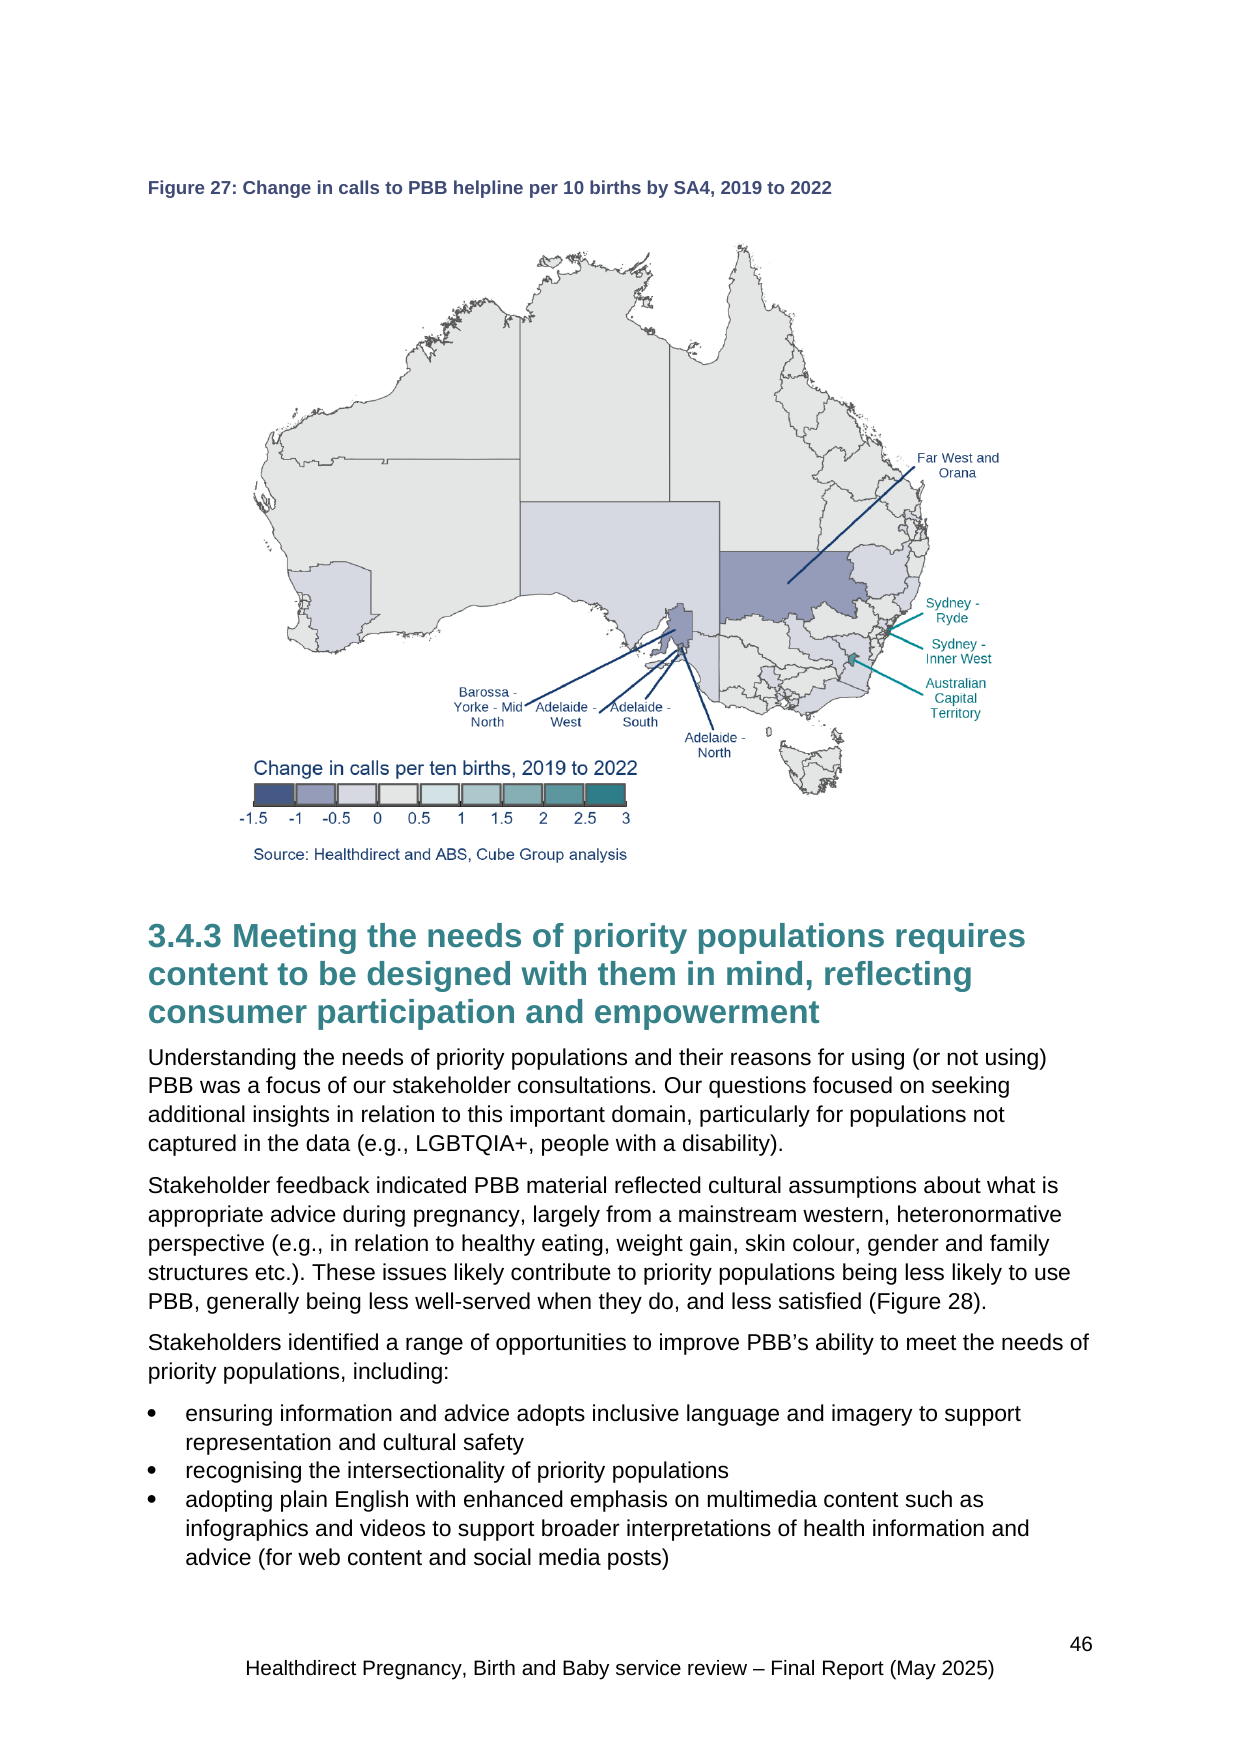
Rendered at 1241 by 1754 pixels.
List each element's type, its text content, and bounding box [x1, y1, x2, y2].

list adopting plain English with enhanced emphasis on multimedia content such as infographics and videos to support broader interpretations of health information and advice (for web content and social media posts) [148, 1486, 1092, 1571]
list ensuring information and advice adopts inclusive language and imagery to support representation and cultural safety [148, 1399, 1092, 1455]
text Stakeholder feedback indicated PBB material reflected cultural assumptions about what is appropriate advice during pregnancy, largely from a mainstream western, heteronormative perspective (e.g., in relation to healthy eating, weight gain, skin colour, gender and family structures etc.). These issues likely contribute to priority populations being less likely to use PBB, generally being less well-served when they do, and less satisfied (Figure 28). [148, 1172, 1092, 1314]
text Stakeholders identified a range of opportunities to improve PBB’s ability to meet the needs of priority populations, including: [148, 1329, 1092, 1384]
text Understanding the needs of priority populations and their reasons for using (or not using) PBB was a focus of our stakeholder consultations. Our questions focused on seeking additional insights in relation to this important domain, particularly for populations not captured in the data (e.g., LGBTQIA+, people with a disability). [148, 1043, 1092, 1157]
subtitle 3.4.3 Meeting the needs of priority populations requires content to be designed with them in mind, reflecting consumer participation and empowerment [148, 916, 1092, 1031]
text Figure 27: Change in calls to PBB helpline per 10 births by SA4, 2019 to 2022 [148, 177, 1092, 199]
picture [147, 213, 1093, 863]
list recognising the intersectionality of priority populations [148, 1457, 1092, 1484]
